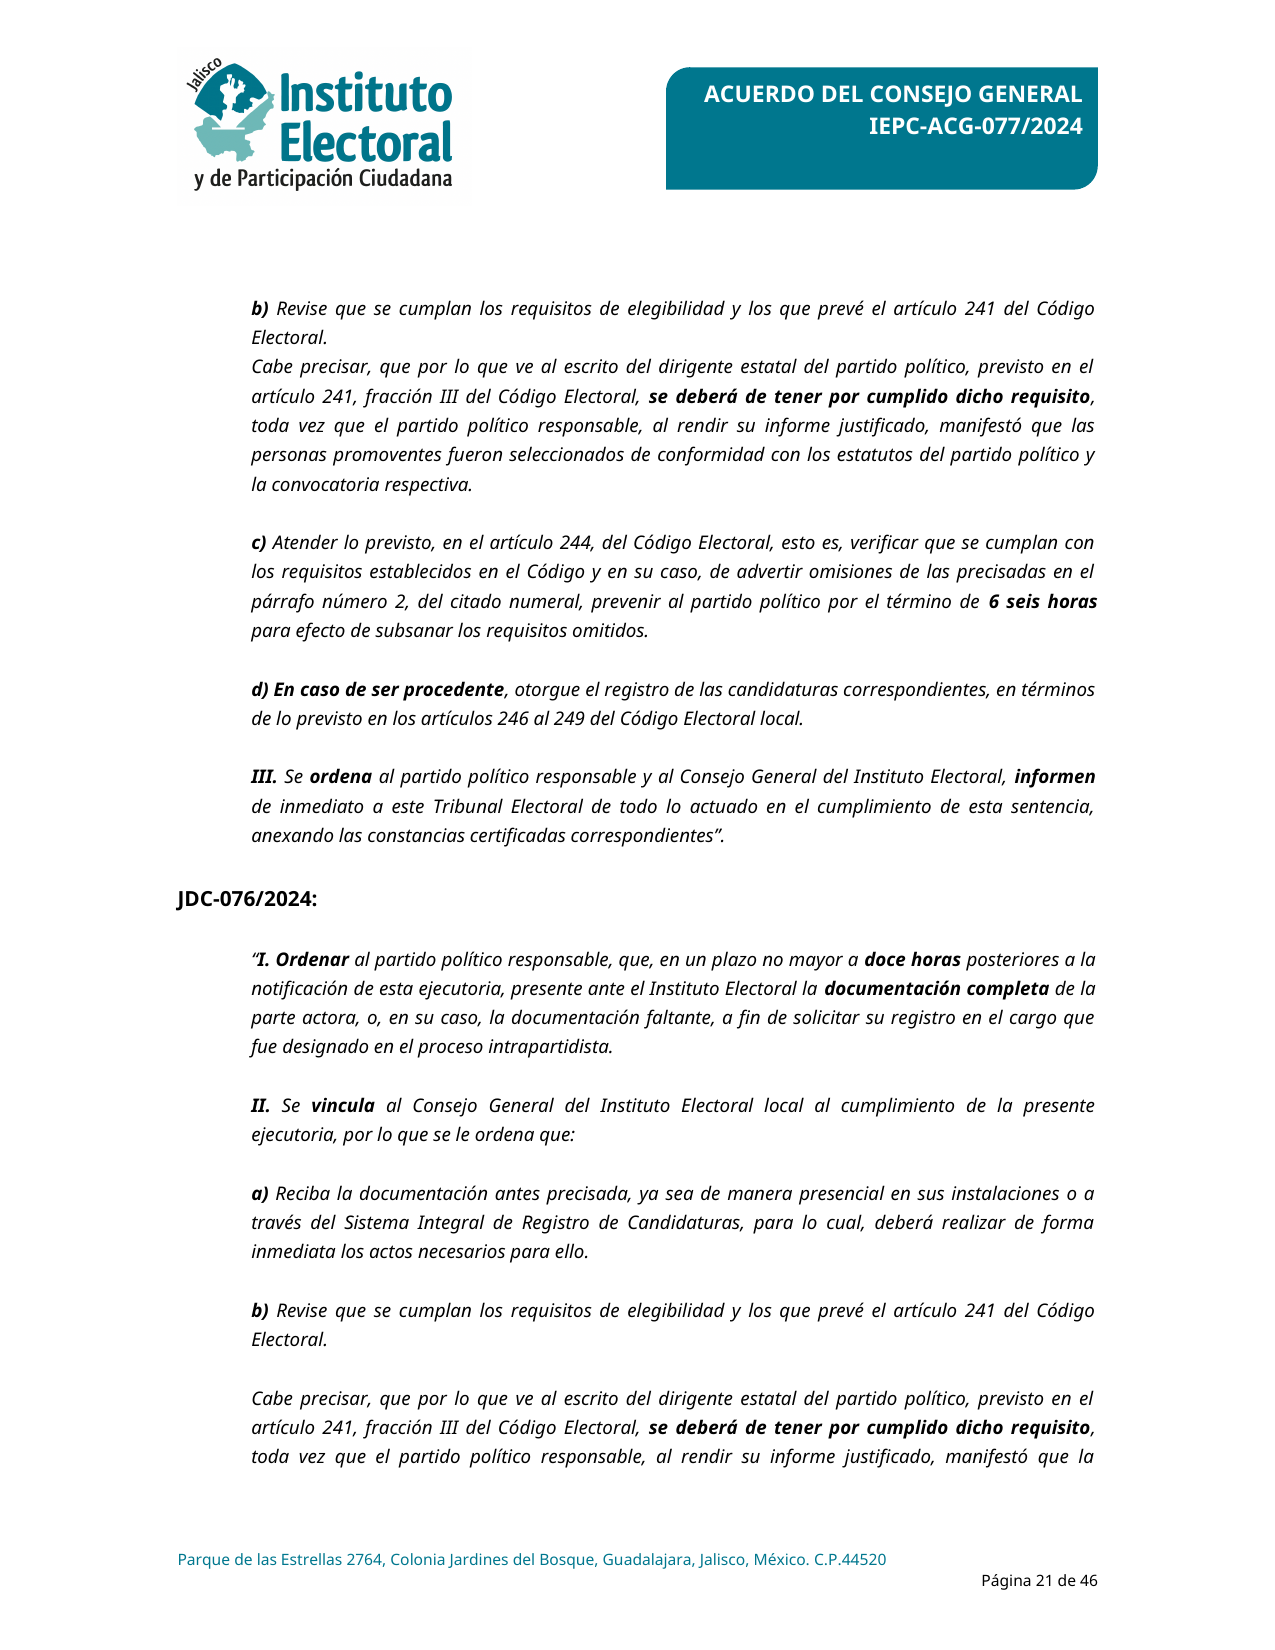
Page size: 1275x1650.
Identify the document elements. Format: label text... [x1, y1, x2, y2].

text c) Atender lo previsto, en el artículo 244, del Código Electoral, esto es, verificar que se cumplan con los requisitos establecidos en el Código y en su caso, de advertir omisiones de las precisadas en el párrafo número 2, del citado numeral, prevenir al partido político por el término de 6 seis horas para efecto de subsanar los requisitos omitidos. [251, 529, 1098, 643]
text Cabe precisar, que por lo que ve al escrito del dirigente estatal del partido político, previsto en el artículo 241, fracción III del Código Electoral, se deberá de tener por cumplido dicho requisito, toda vez que el partido político responsable, al rendir su informe justificado, manifestó que las personas promoventes fueron seleccionados de conformidad con los estatutos del partido político y la convocatoria respectiva. [251, 354, 1098, 496]
picture [177, 47, 473, 206]
text “I. Ordenar al partido político responsable, que, en un plazo no mayor a doce horas posteriores a la notificación de esta ejecutoria, presente ante el Instituto Electoral la documentación completa de la parte actora, o, en su caso, la documentación faltante, a fin de solicitar su registro en el cargo que fue designado en el proceso intrapartidista. [251, 946, 1098, 1059]
text II. Se vincula al Consejo General del Instituto Electoral local al cumplimiento de la presente ejecutoria, por lo que se le ordena que: [251, 1092, 1098, 1147]
text a) Reciba la documentación antes precisada, ya sea de manera presencial en sus instalaciones o a través del Sistema Integral de Registro de Candidaturas, para lo cual, deberá realizar de forma inmediata los actos necesarios para ello. [251, 1180, 1098, 1264]
text III. Se ordena al partido político responsable y al Consejo General del Instituto Electoral, informen de inmediato a este Tribunal Electoral de todo lo actuado en el cumplimiento de esta sentencia, anexando las constancias certificadas correspondientes”. [251, 764, 1098, 848]
text b) Revise que se cumplan los requisitos de elegibilidad y los que prevé el artículo 241 del Código Electoral. [251, 1297, 1098, 1352]
text b) Revise que se cumplan los requisitos de elegibilidad y los que prevé el artículo 241 del Código Electoral. [251, 295, 1098, 350]
text d) En caso de ser procedente, otorgue el registro de las candidaturas correspondientes, en términos de lo previsto en los artículos 246 al 249 del Código Electoral local. [251, 676, 1098, 731]
text JDC-076/2024: [177, 884, 1098, 912]
